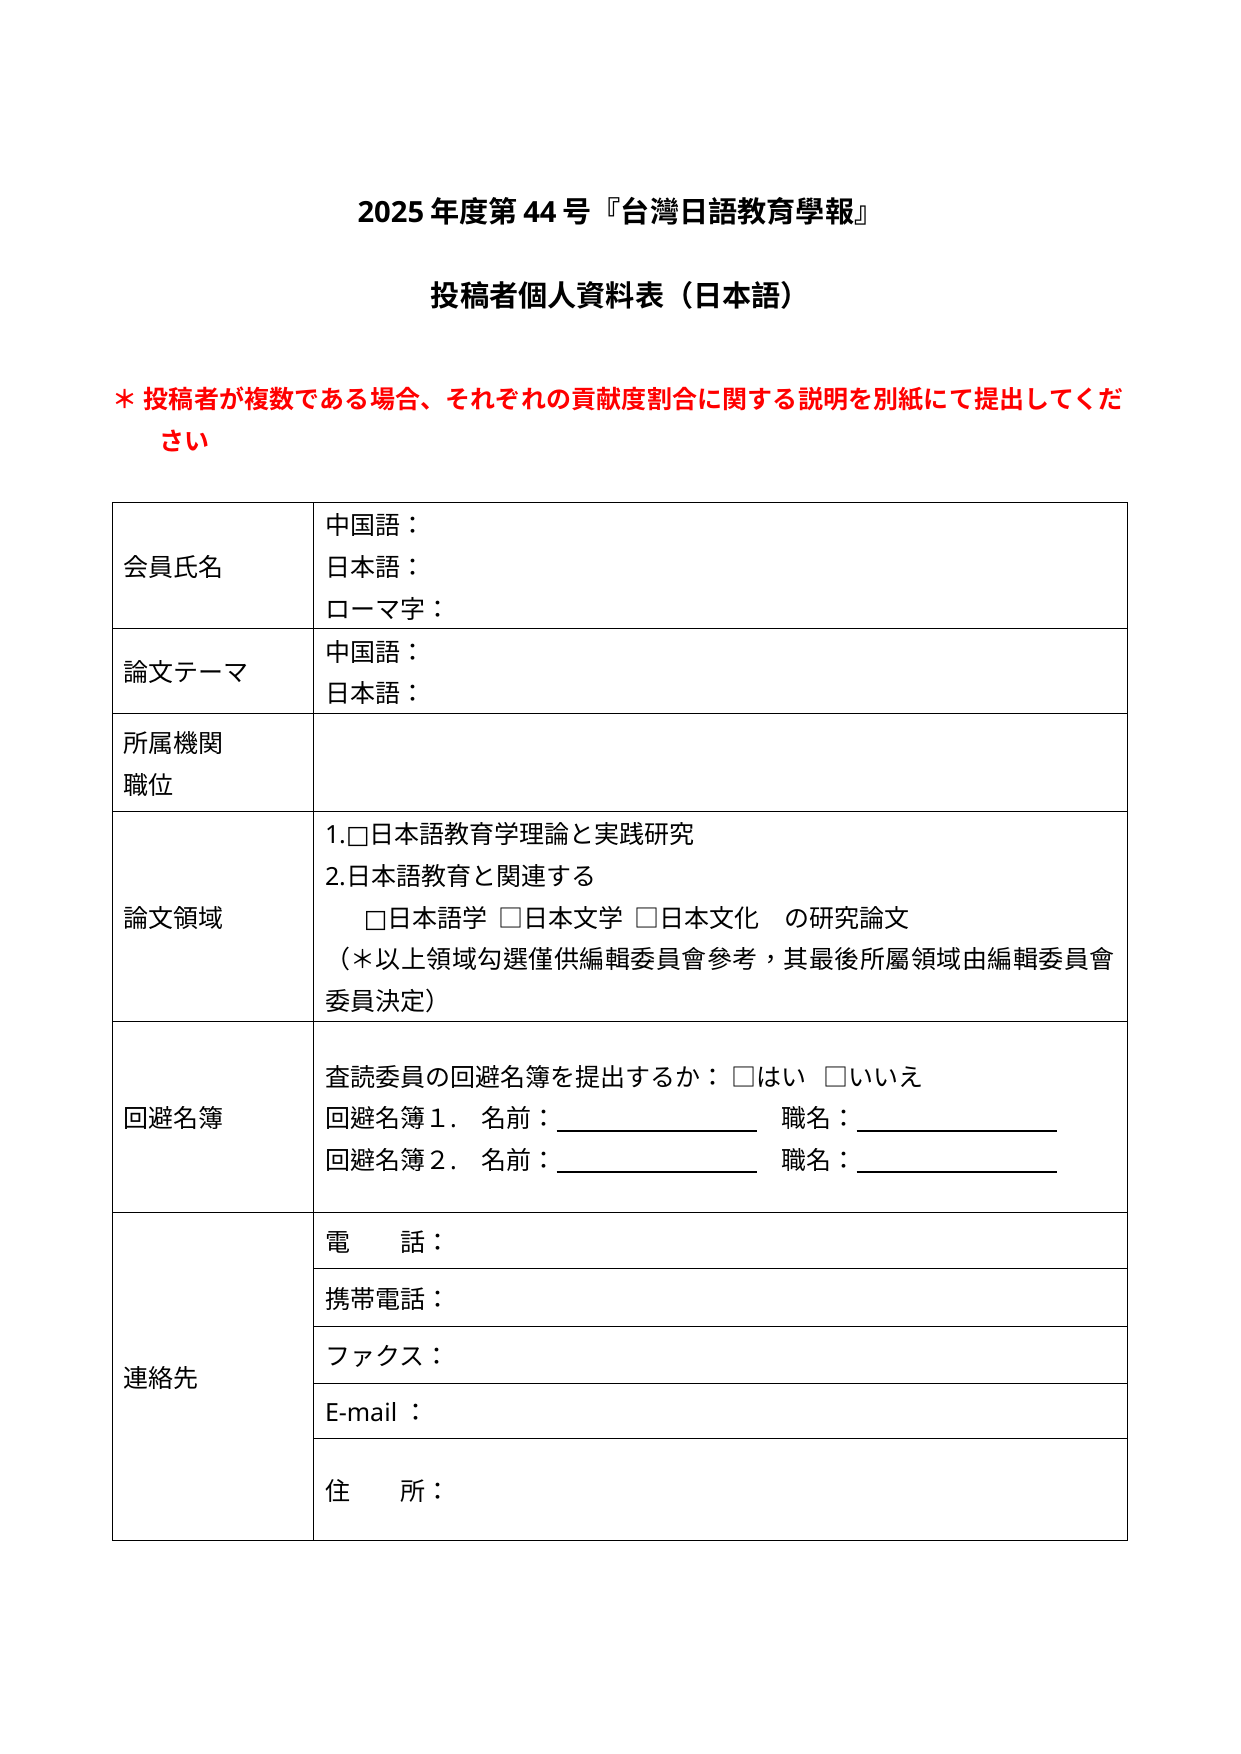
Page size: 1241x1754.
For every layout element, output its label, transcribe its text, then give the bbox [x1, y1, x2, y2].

text 2025年度第44号『台灣日語教育學報』 [112, 169, 1128, 252]
table_cell 論文領域 [113, 812, 313, 1021]
text ＊ 投稿者が複数である場合、それぞれの貢献度割合に関する説明を別紙にて提出してください [112, 377, 1128, 460]
table_cell 中国語： 日本語： [314, 629, 1127, 713]
table_cell 連絡先 [113, 1213, 313, 1540]
table_cell E-mail ： [314, 1384, 1127, 1437]
table_header 中国語： 日本語： ローマ字： [314, 503, 1127, 628]
text 投稿者個人資料表（日本語） [112, 252, 1128, 335]
table_cell 電 話： [314, 1213, 1127, 1268]
table_cell 所属機関 職位 [113, 714, 313, 811]
table_cell 1.□日本語教育学理論と実践研究 2.日本語教育と関連する □日本語学 □日本文学 □日本文化 の研究論文 （＊以上領域勾選僅供編輯委員會參考，其最後所屬領域由編輯委員會委員決定） [314, 812, 1127, 1021]
table_cell 査読委員の回避名簿を提出するか： □はい □いいえ 回避名簿１. 名前： 職名： 回避名簿２. 名前： 職名： [314, 1022, 1127, 1212]
table_cell ファクス： [314, 1327, 1127, 1382]
table_cell 論文テーマ [113, 629, 313, 713]
table_header 会員氏名 [113, 503, 313, 628]
table_cell [314, 714, 1127, 811]
table_cell 回避名簿 [113, 1022, 313, 1212]
table_cell 携帯電話： [314, 1269, 1127, 1326]
table_cell 住 所： [314, 1439, 1127, 1540]
